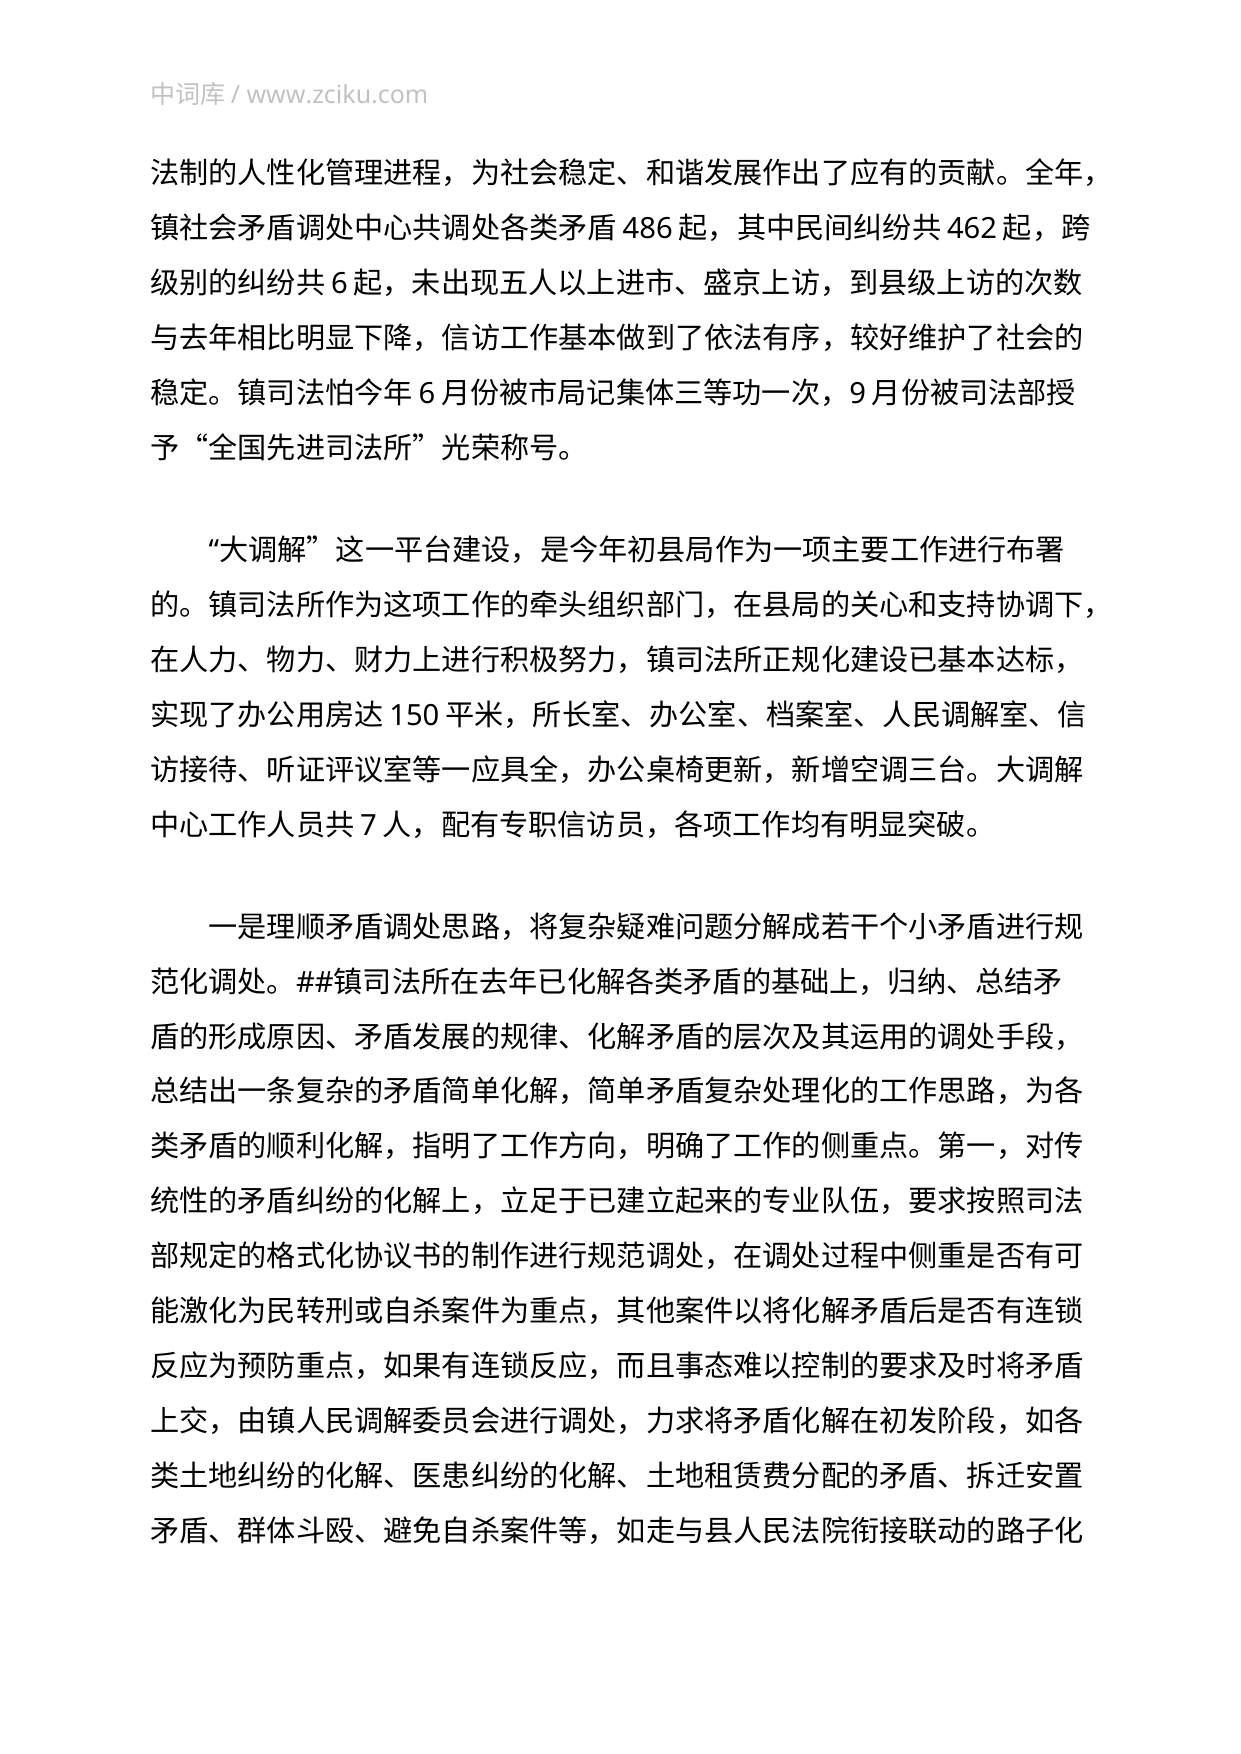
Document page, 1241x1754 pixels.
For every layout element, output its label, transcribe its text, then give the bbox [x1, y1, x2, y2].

text “大调解”这一平台建设，是今年初县局作为一项主要工作进行布署的。镇司法所作为这项工作的牵头组织部门，在县局的关心和支持协调下，在人力、物力、财力上进行积极努力，镇司法所正规化建设已基本达标，实现了办公用房达150平米，所长室、办公室、档案室、人民调解室、信访接待、听证评议室等一应具全，办公桌椅更新，新增空调三台。大调解中心工作人员共7人，配有专职信访员，各项工作均有明显突破。 [150, 527, 1090, 844]
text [150, 903, 1090, 1549]
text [150, 150, 1090, 467]
